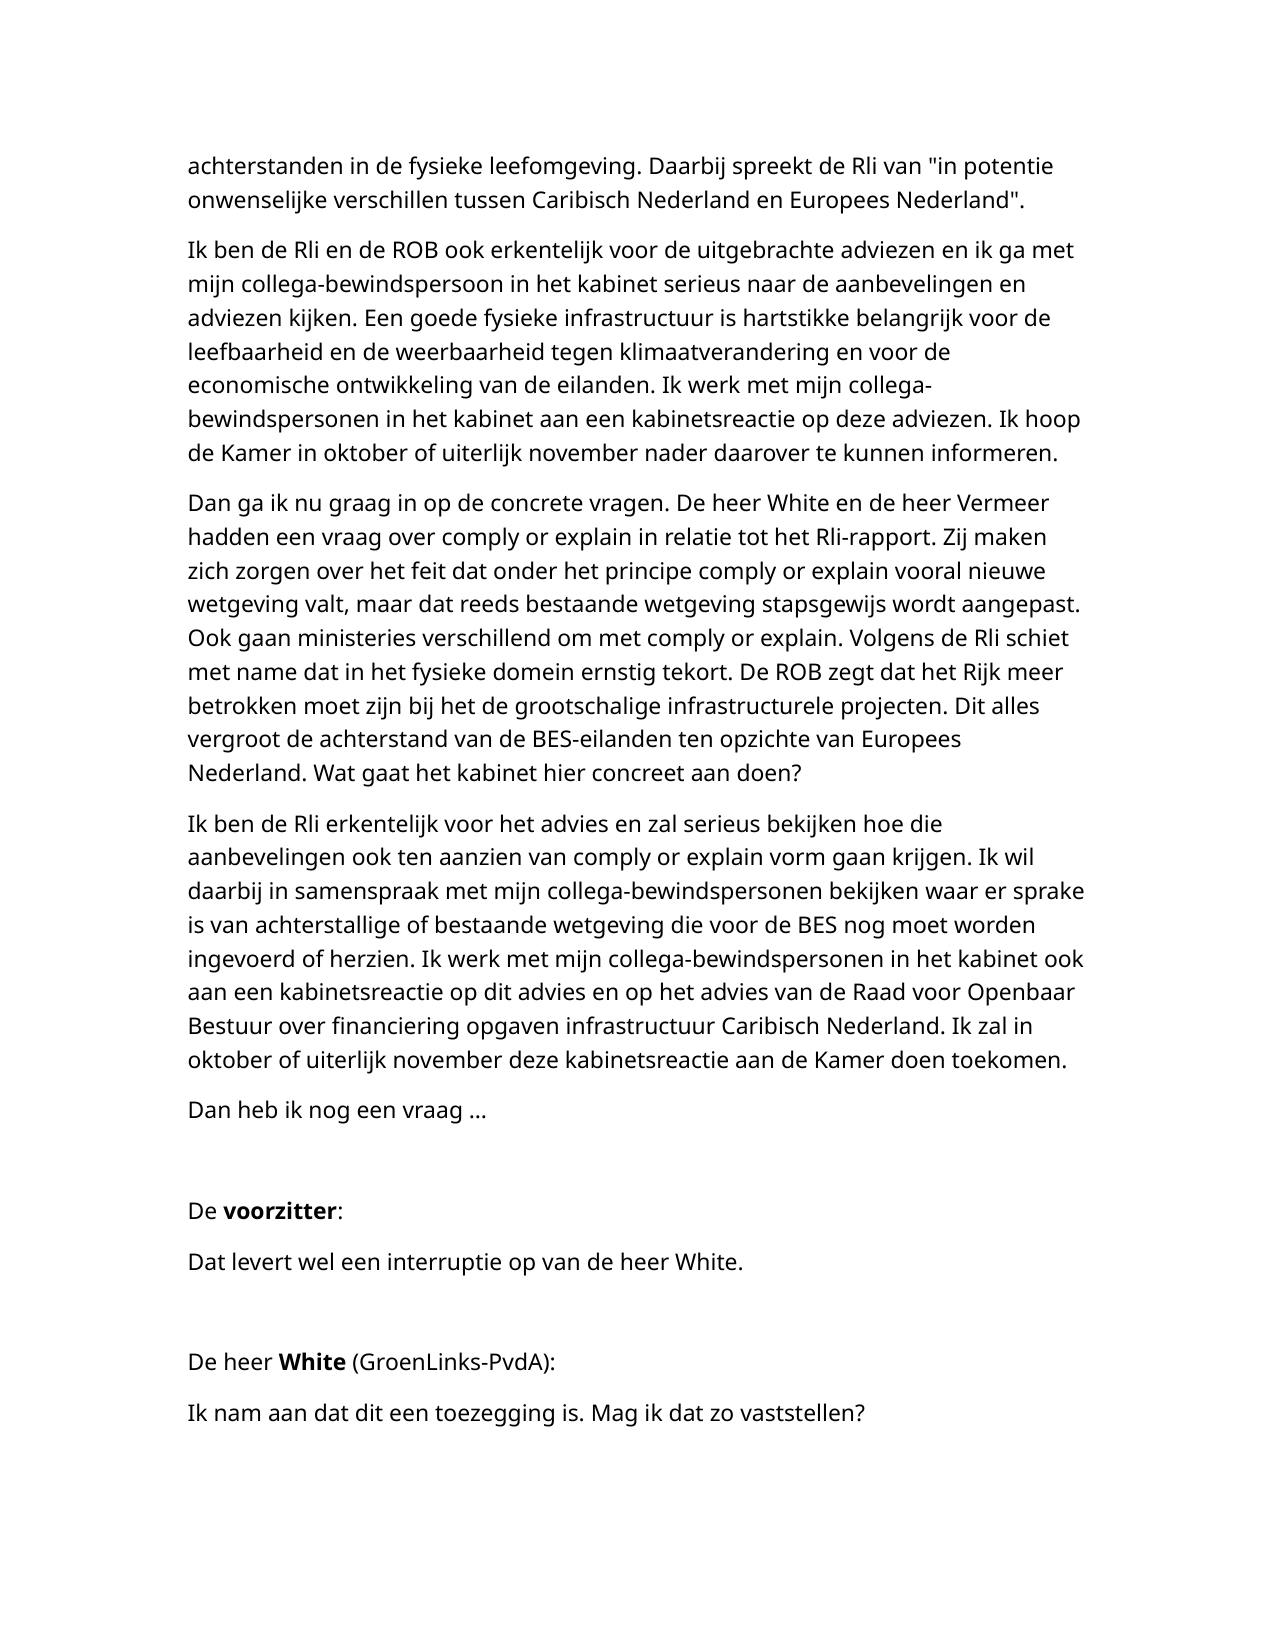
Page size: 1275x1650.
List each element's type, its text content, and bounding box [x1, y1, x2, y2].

text Ik ben de Rli en de ROB ook erkentelijk voor de uitgebrachte adviezen en ik ga met mijn collega-bewindspersoon in het kabinet serieus naar de aanbevelingen en adviezen kijken. Een goede fysieke infrastructuur is hartstikke belangrijk voor de leefbaarheid en de weerbaarheid tegen klimaatverandering en voor de economische ontwikkeling van de eilanden. Ik werk met mijn collega-bewindspersonen in het kabinet aan een kabinetsreactie op deze adviezen. Ik hoop de Kamer in oktober of uiterlijk november nader daarover te kunnen informeren. [187, 234, 1087, 468]
text Ik ben de Rli erkentelijk voor het advies en zal serieus bekijken hoe die aanbevelingen ook ten aanzien van comply or explain vorm gaan krijgen. Ik wil daarbij in samenspraak met mijn collega-bewindspersonen bekijken waar er sprake is van achterstallige of bestaande wetgeving die voor de BES nog moet worden ingevoerd of herzien. Ik werk met mijn collega-bewindspersonen in het kabinet ook aan een kabinetsreactie op dit advies en op het advies van de Raad voor Openbaar Bestuur over financiering opgaven infrastructuur Caribisch Nederland. Ik zal in oktober of uiterlijk november deze kabinetsreactie aan de Kamer doen toekomen. [187, 807, 1087, 1075]
text Ik nam aan dat dit een toezegging is. Mag ik dat zo vaststellen? [187, 1397, 1087, 1428]
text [187, 150, 1087, 215]
text Dan heb ik nog een vraag … [187, 1094, 1087, 1125]
text Dan ga ik nu graag in op de concrete vragen. De heer White en de heer Vermeer hadden een vraag over comply or explain in relatie tot het Rli-rapport. Zij maken zich zorgen over het feit dat onder het principe comply or explain vooral nieuwe wetgeving valt, maar dat reeds bestaande wetgeving stapsgewijs wordt aangepast. Ook gaan ministeries verschillend om met comply or explain. Volgens de Rli schiet met name dat in het fysieke domein ernstig tekort. De ROB zegt dat het Rijk meer betrokken moet zijn bij het de grootschalige infrastructurele projecten. Dit alles vergroot de achterstand van de BES-eilanden ten opzichte van Europees Nederland. Wat gaat het kabinet hier concreet aan doen? [187, 487, 1087, 788]
text Dat levert wel een interruptie op van de heer White. [187, 1245, 1087, 1277]
text De heer White (GroenLinks-PvdA): [187, 1346, 1087, 1377]
text De voorzitter: [187, 1195, 1087, 1226]
